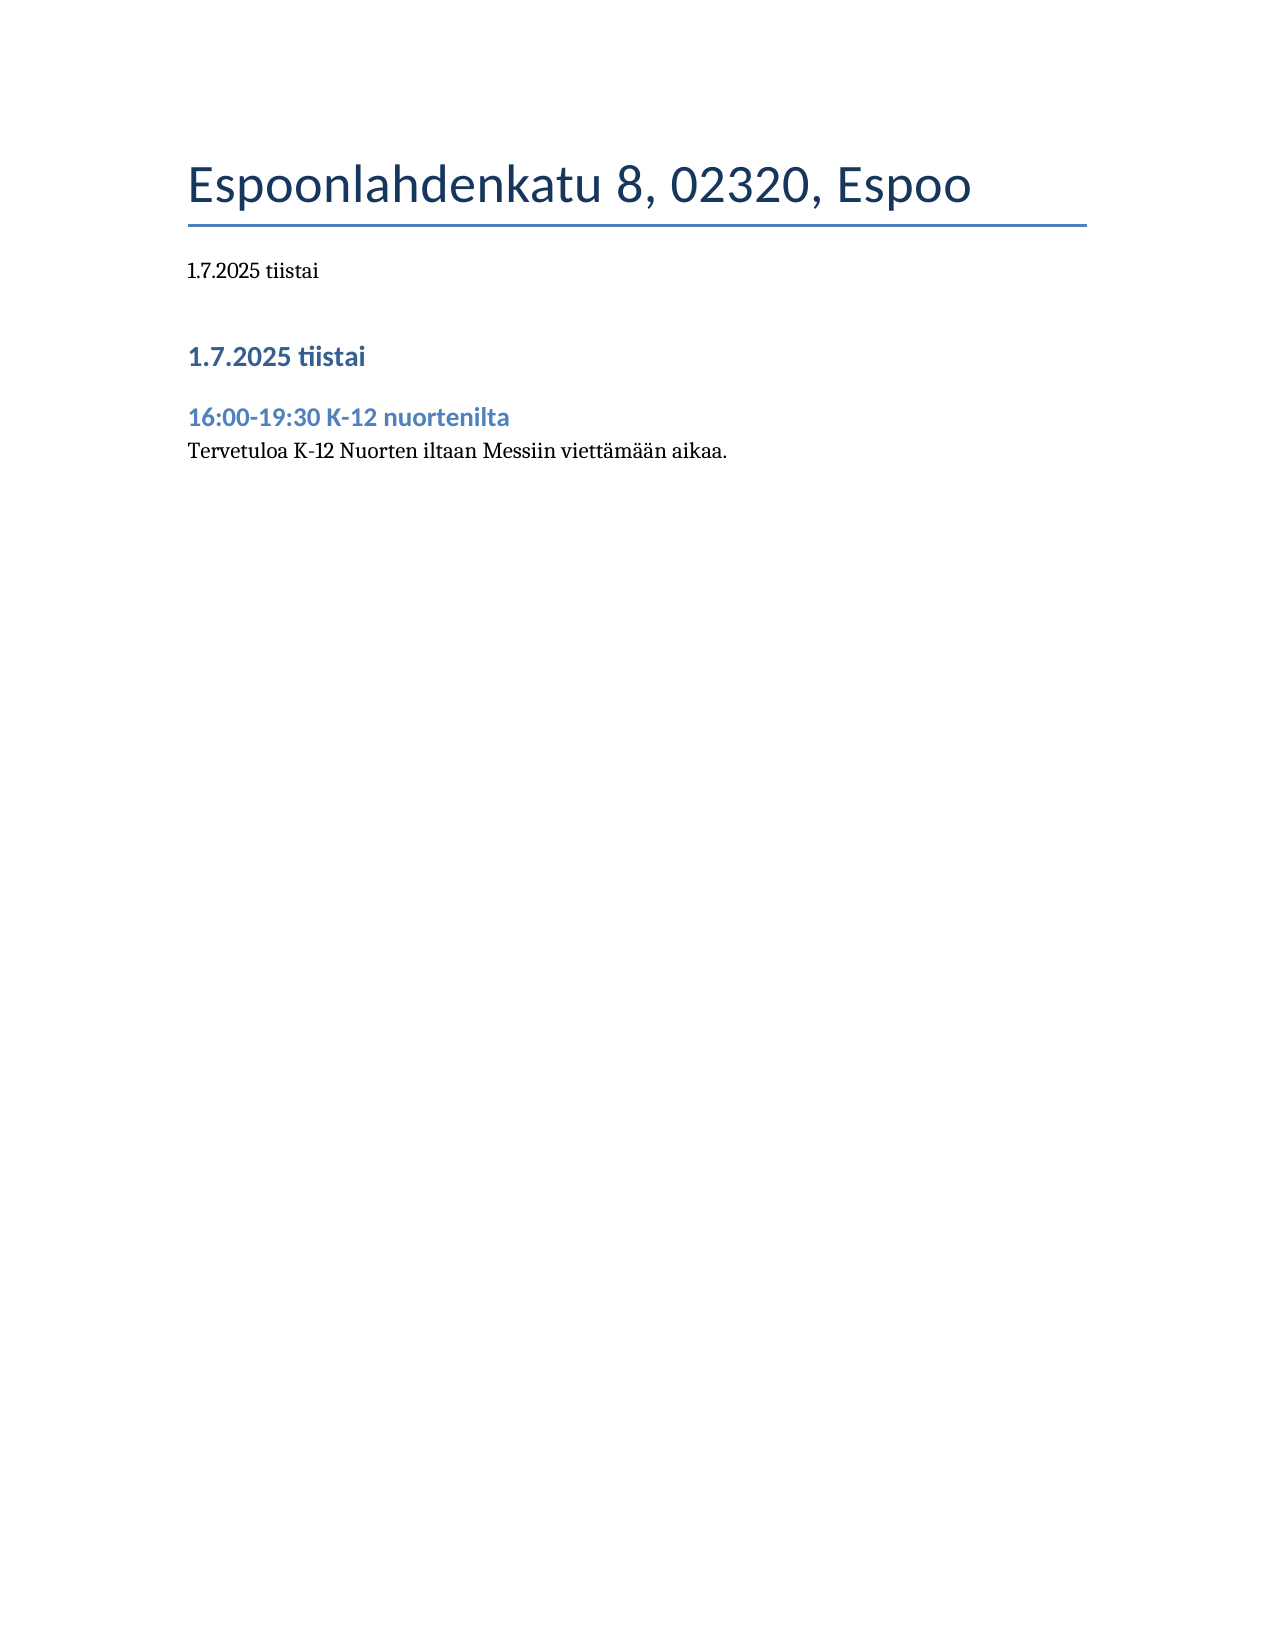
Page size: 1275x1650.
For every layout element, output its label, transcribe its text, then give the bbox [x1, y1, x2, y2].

text 1.7.2025 tiistai [187, 258, 1087, 284]
subtitle 16:00-19:30 K-12 nuortenilta [187, 400, 1087, 433]
subtitle 1.7.2025 tiistai [187, 338, 1087, 374]
title Espoonlahdenkatu 8, 02320, Espoo [187, 150, 1087, 227]
text Tervetuloa K-12 Nuorten iltaan Messiin viettämään aikaa. [187, 438, 1087, 464]
